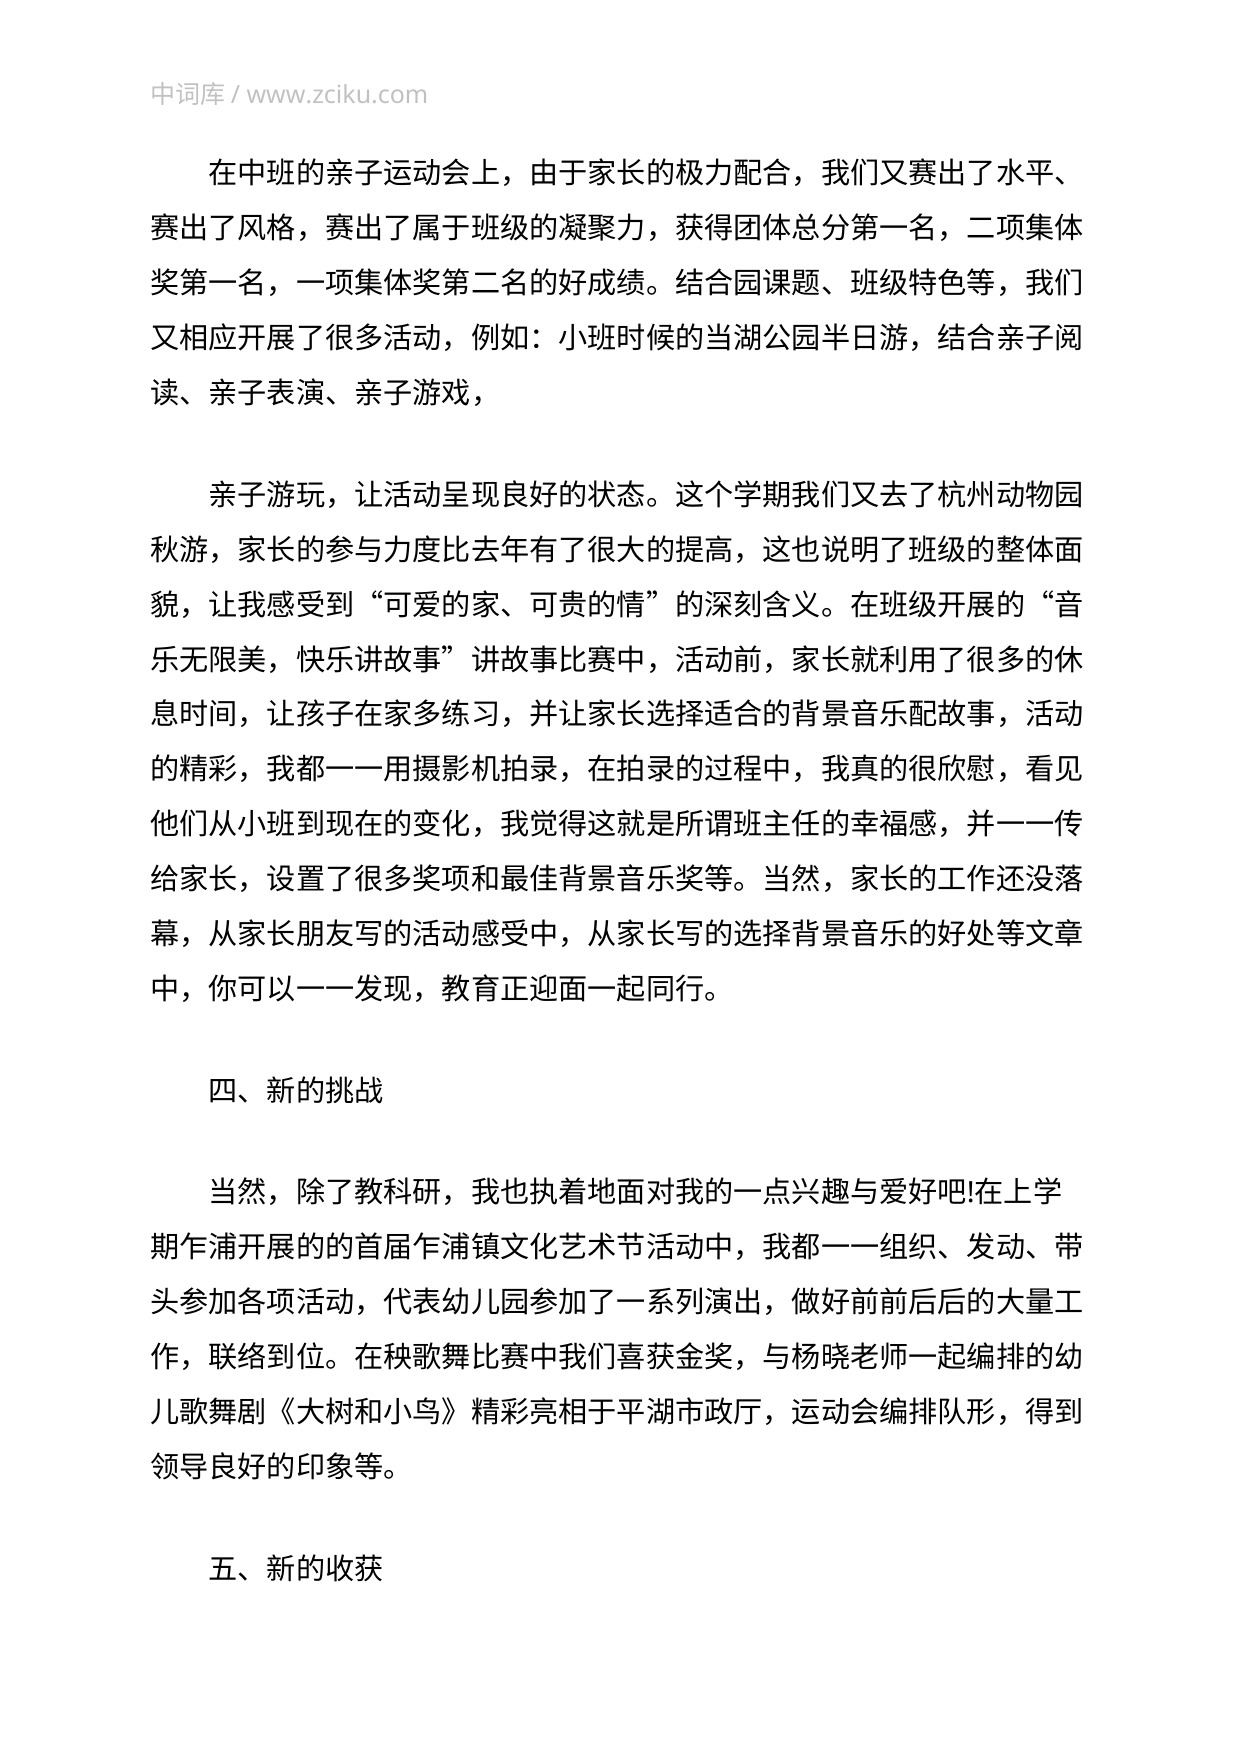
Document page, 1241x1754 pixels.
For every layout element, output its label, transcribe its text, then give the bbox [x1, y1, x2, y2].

text 亲子游玩，让活动呈现良好的状态。这个学期我们又去了杭州动物园秋游，家长的参与力度比去年有了很大的提高，这也说明了班级的整体面貌，让我感受到“可爱的家、可贵的情”的深刻含义。在班级开展的“音乐无限美，快乐讲故事”讲故事比赛中，活动前，家长就利用了很多的休息时间，让孩子在家多练习，并让家长选择适合的背景音乐配故事，活动的精彩，我都一一用摄影机拍录，在拍录的过程中，我真的很欣慰，看见他们从小班到现在的变化，我觉得这就是所谓班主任的幸福感，并一一传给家长，设置了很多奖项和最佳背景音乐奖等。当然，家长的工作还没落幕，从家长朋友写的活动感受中，从家长写的选择背景音乐的好处等文章中，你可以一一发现，教育正迎面一起同行。 [150, 471, 1090, 1008]
text 五、新的收获 [150, 1545, 1090, 1588]
text 当然，除了教科研，我也执着地面对我的一点兴趣与爱好吧!在上学期乍浦开展的的首届乍浦镇文化艺术节活动中，我都一一组织、发动、带头参加各项活动，代表幼儿园参加了一系列演出，做好前前后后的大量工作，联络到位。在秧歌舞比赛中我们喜获金奖，与杨晓老师一起编排的幼儿歌舞剧《大树和小鸟》精彩亮相于平湖市政厅，运动会编排队形，得到领导良好的印象等。 [150, 1169, 1090, 1486]
text 在中班的亲子运动会上，由于家长的极力配合，我们又赛出了水平、赛出了风格，赛出了属于班级的凝聚力，获得团体总分第一名，二项集体奖第一名，一项集体奖第二名的好成绩。结合园课题、班级特色等，我们又相应开展了很多活动，例如：小班时候的当湖公园半日游，结合亲子阅读、亲子表演、亲子游戏， [150, 150, 1090, 412]
text 四、新的挑战 [150, 1067, 1090, 1109]
